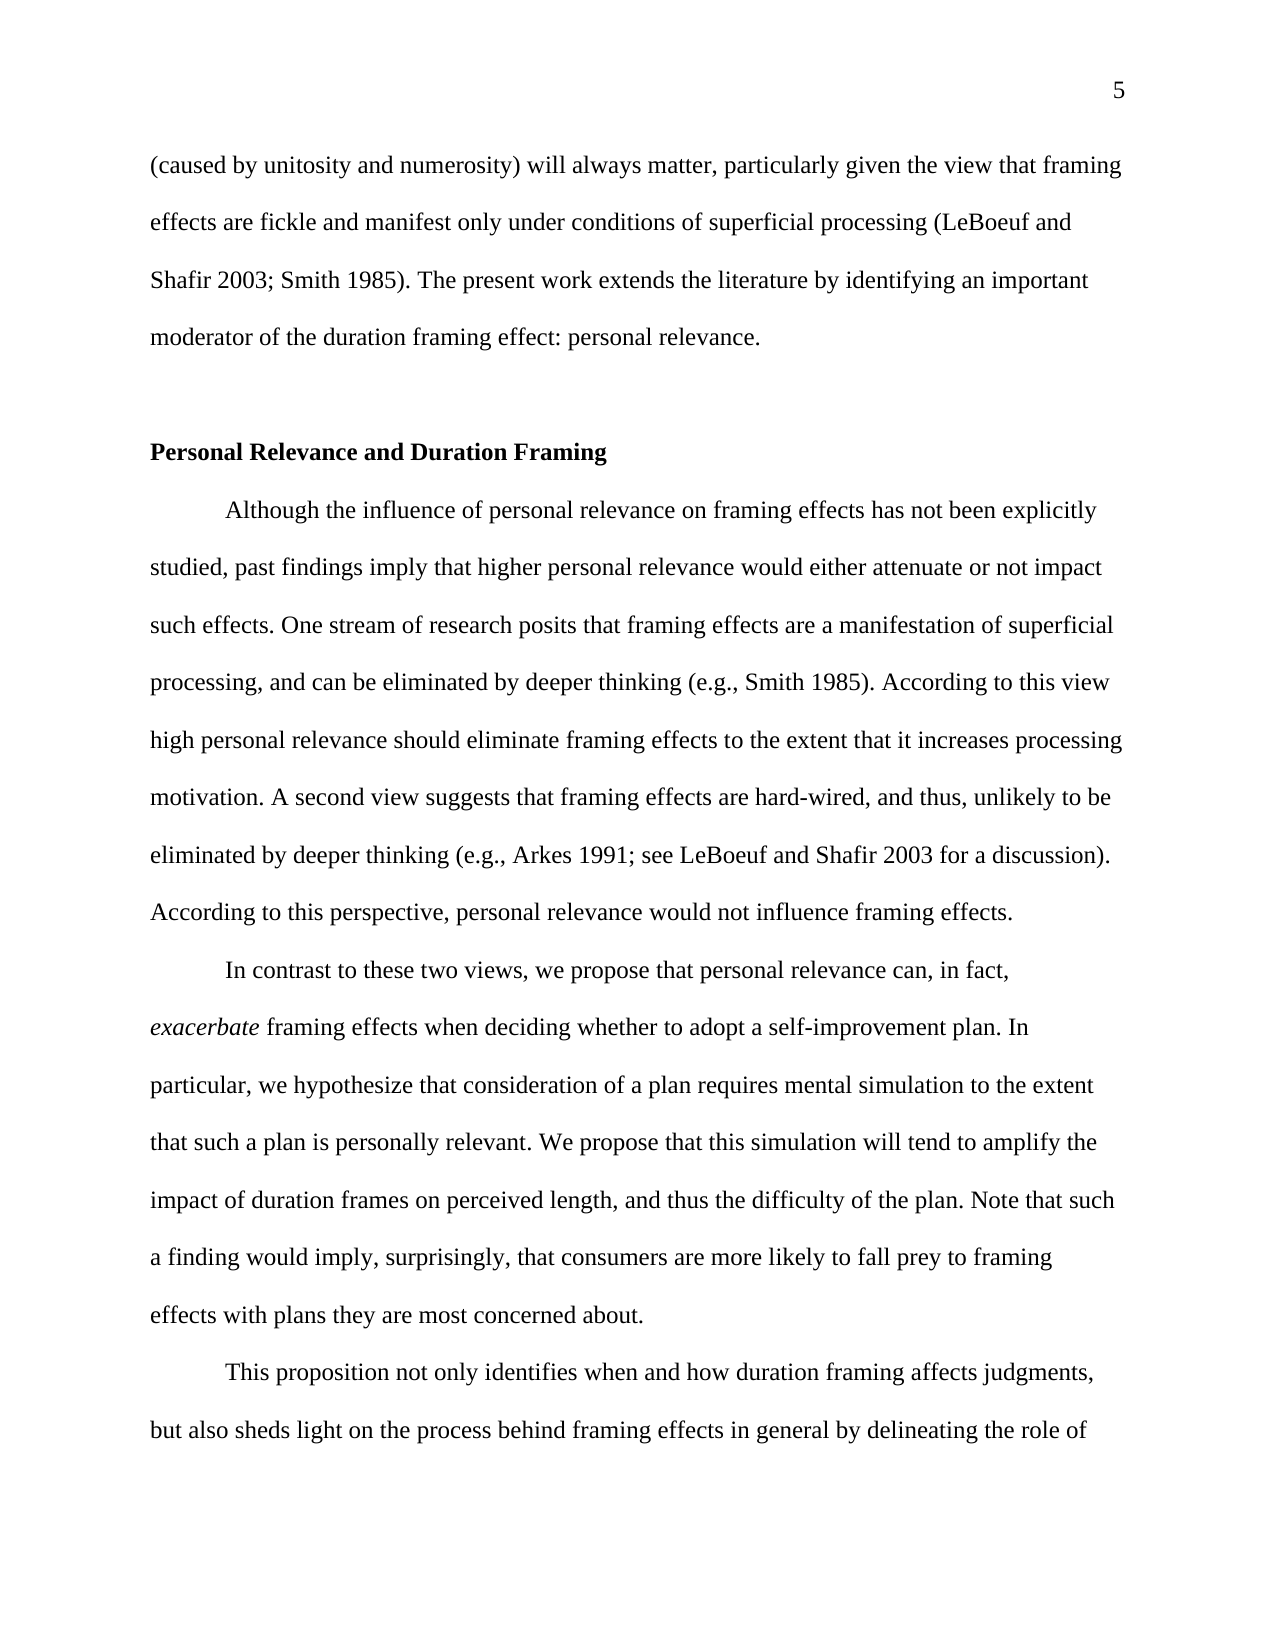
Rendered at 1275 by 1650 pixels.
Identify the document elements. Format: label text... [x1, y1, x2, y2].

text Personal Relevance and Duration Framing [150, 437, 1125, 466]
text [150, 1357, 1125, 1444]
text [150, 150, 1125, 351]
text Although the influence of personal relevance on framing effects has not been explicitly studied, past findings imply that higher personal relevance would either attenuate or not impact such effects. One stream of research posits that framing effects are a manifestation of superficial processing, and can be eliminated by deeper thinking (e.g., Smith 1985). According to this view high personal relevance should eliminate framing effects to the extent that it increases processing motivation. A second view suggests that framing effects are hard-wired, and thus, unlikely to be eliminated by deeper thinking (e.g., Arkes 1991; see LeBoeuf and Shafir 2003 for a discussion). According to this perspective, personal relevance would not influence framing effects. [150, 495, 1125, 926]
text In contrast to these two views, we propose that personal relevance can, in fact, exacerbate framing effects when deciding whether to adopt a self-improvement plan. In particular, we hypothesize that consideration of a plan requires mental simulation to the extent that such a plan is personally relevant. We propose that this simulation will tend to amplify the impact of duration frames on perceived length, and thus the difficulty of the plan. Note that such a finding would imply, surprisingly, that consumers are more likely to fall prey to framing effects with plans they are most concerned about. [150, 955, 1125, 1329]
